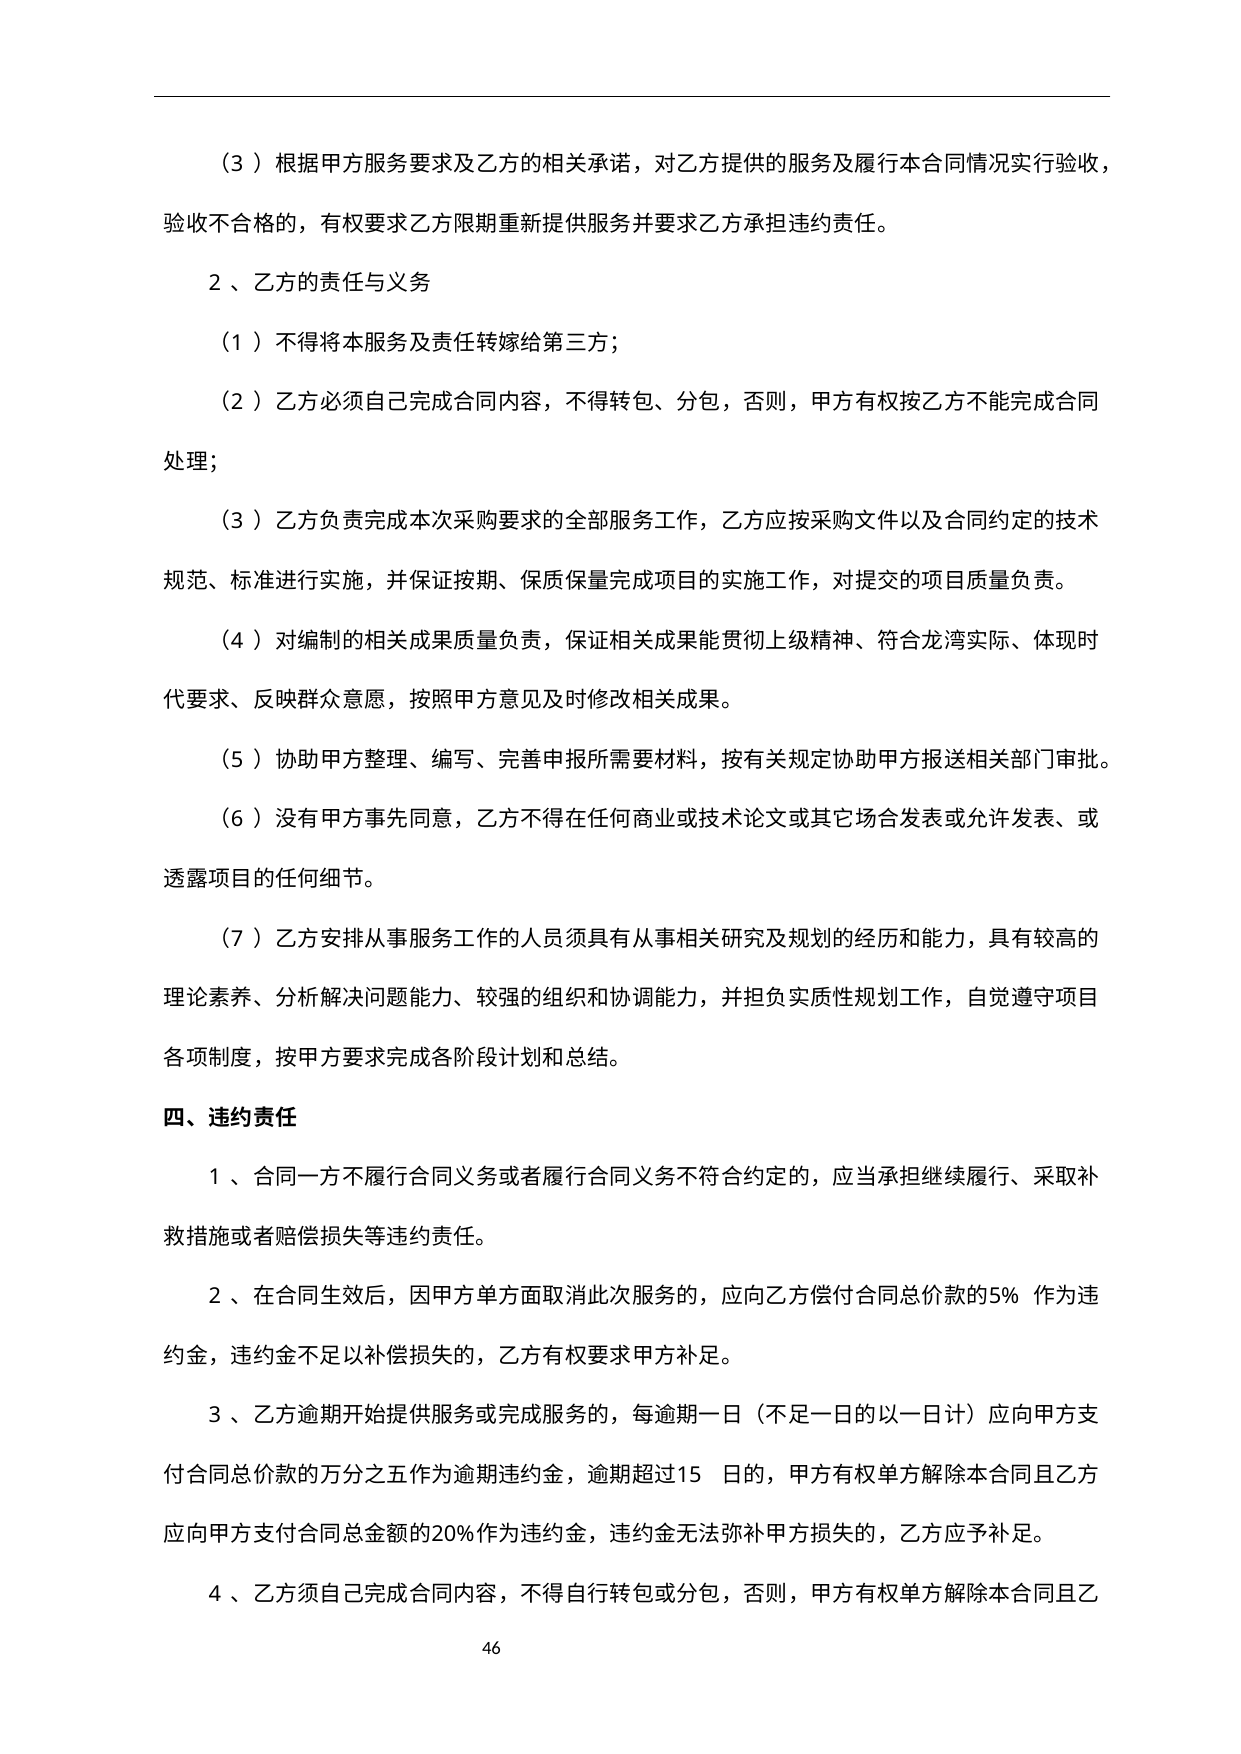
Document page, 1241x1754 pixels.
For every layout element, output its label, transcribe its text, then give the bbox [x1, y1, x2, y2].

text 2、乙方的责任与义务 [164, 251, 1100, 311]
text （2）乙方必须自己完成合同内容，不得转包、分包，否则，甲方有权按乙方不能完成合同处理； [164, 371, 1100, 490]
text （7）乙方安排从事服务工作的人员须具有从事相关研究及规划的经历和能力，具有较高的理论素养、分析解决问题能力、较强的组织和协调能力，并担负实质性规划工作，自觉遵守项目各项制度，按甲方要求完成各阶段计划和总结。 [164, 907, 1100, 1086]
text 四、违约责任 [164, 1086, 1100, 1145]
text （6）没有甲方事先同意，乙方不得在任何商业或技术论文或其它场合发表或允许发表、或透露项目的任何细节。 [164, 788, 1100, 907]
text （3）根据甲方服务要求及乙方的相关承诺，对乙方提供的服务及履行本合同情况实行验收，验收不合格的，有权要求乙方限期重新提供服务并要求乙方承担违约责任。 [164, 132, 1100, 251]
text （5）协助甲方整理、编写、完善申报所需要材料，按有关规定协助甲方报送相关部门审批。 [164, 728, 1100, 788]
text （1）不得将本服务及责任转嫁给第三方； [164, 311, 1100, 371]
text （3）乙方负责完成本次采购要求的全部服务工作，乙方应按采购文件以及合同约定的技术规范、标准进行实施，并保证按期、保质保量完成项目的实施工作，对提交的项目质量负责。 [164, 490, 1100, 609]
text 2、在合同生效后，因甲方单方面取消此次服务的，应向乙方偿付合同总价款的5%作为违约金，违约金不足以补偿损失的，乙方有权要求甲方补足。 [164, 1264, 1100, 1383]
text 1、合同一方不履行合同义务或者履行合同义务不符合约定的，应当承担继续履行、采取补救措施或者赔偿损失等违约责任。 [164, 1145, 1100, 1264]
text （4）对编制的相关成果质量负责，保证相关成果能贯彻上级精神、符合龙湾实际、体现时代要求、反映群众意愿，按照甲方意见及时修改相关成果。 [164, 609, 1100, 728]
text 3、乙方逾期开始提供服务或完成服务的，每逾期一日（不足一日的以一日计）应向甲方支付合同总价款的万分之五作为逾期违约金，逾期超过15日的，甲方有权单方解除本合同且乙方应向甲方支付合同总金额的20%作为违约金，违约金无法弥补甲方损失的，乙方应予补足。 [164, 1383, 1100, 1562]
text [164, 1562, 1100, 1622]
